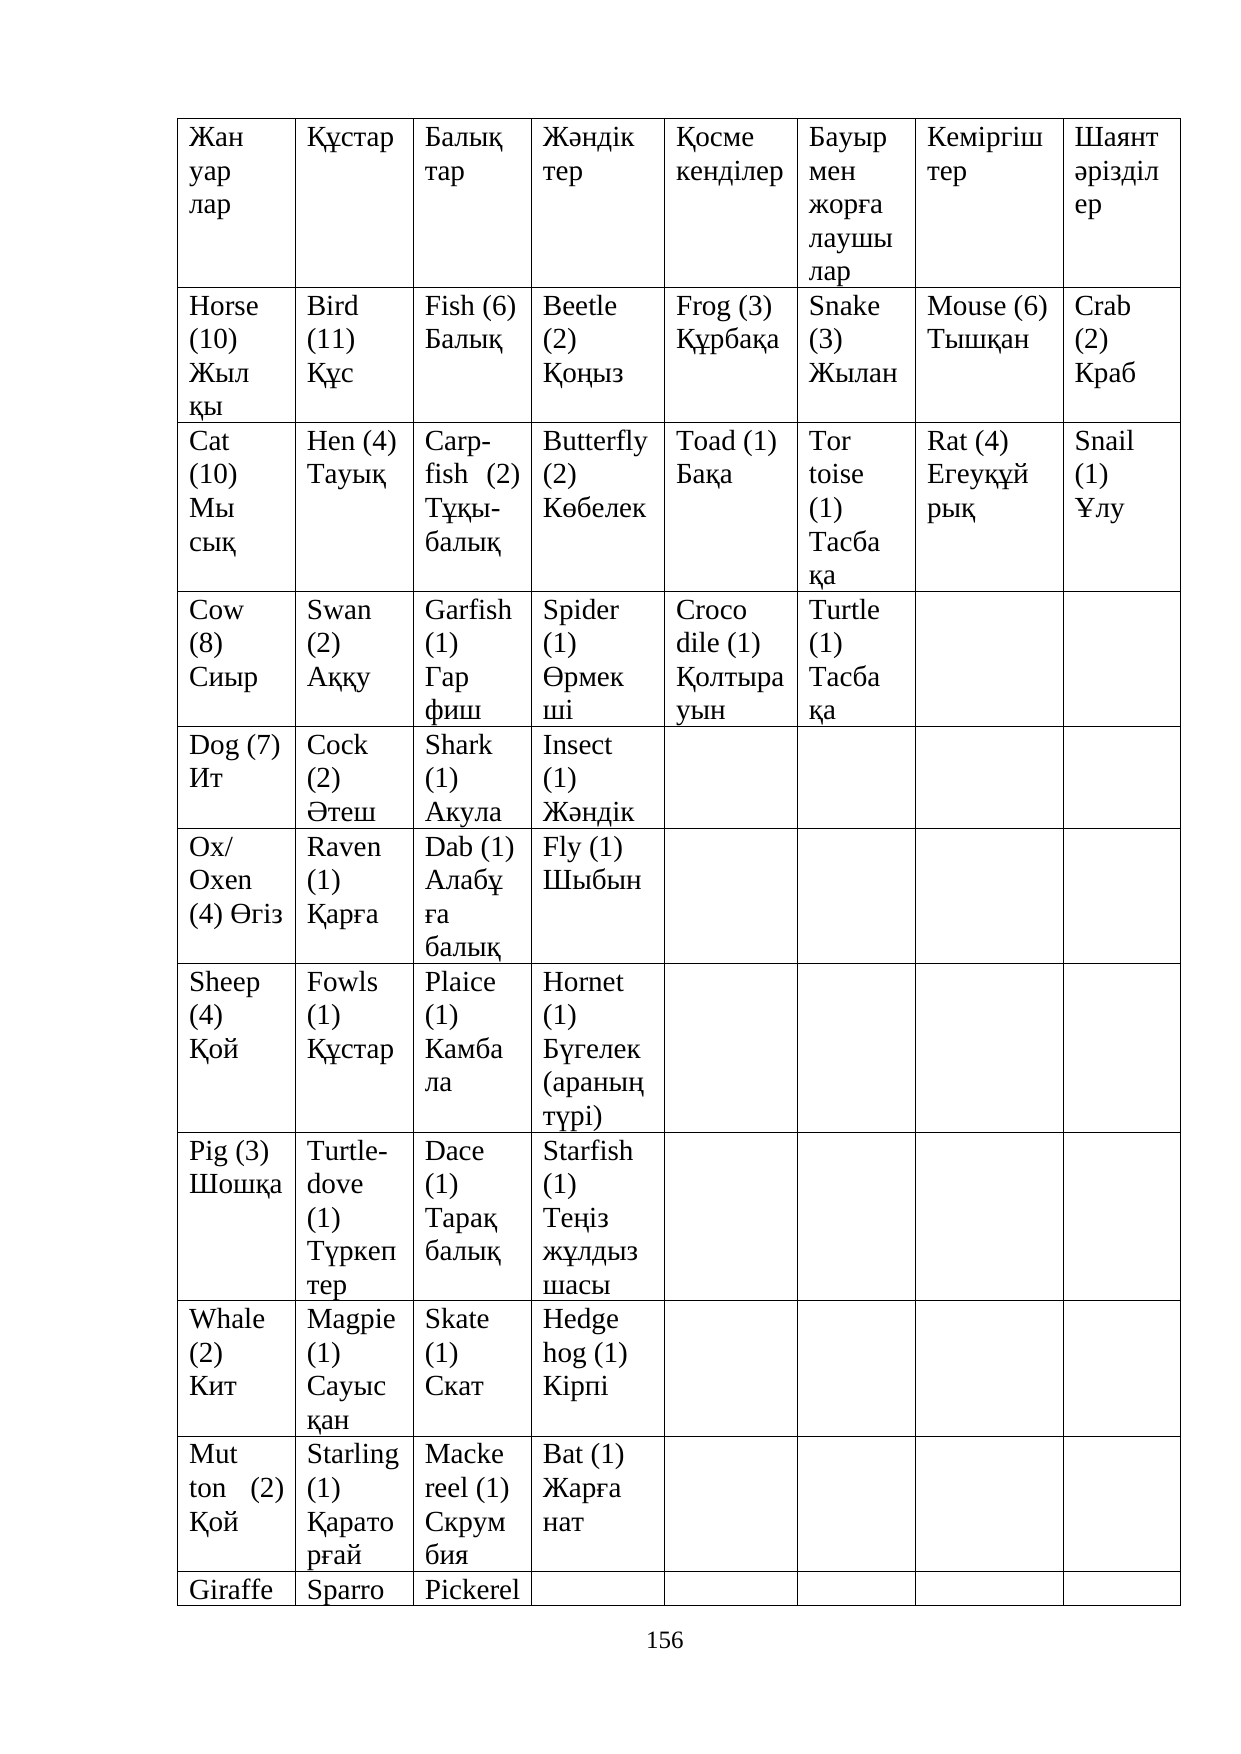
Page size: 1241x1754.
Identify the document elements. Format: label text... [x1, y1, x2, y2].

table_cell Garfish (1) Гар фиш [414, 592, 531, 726]
table_cell Rat (4) Егеуқұй рық [916, 423, 1063, 591]
table_cell Croco dile (1) Қолтырауын [665, 592, 797, 726]
table_cell Whale (2) Кит [178, 1301, 295, 1436]
table_cell Tor toise (1) Тасба қа [798, 423, 915, 591]
table_cell Shark (1) Акула [414, 727, 531, 828]
table_cell [916, 1572, 1063, 1605]
table_header Құстар [296, 119, 413, 287]
table_cell Skate (1) Скат [414, 1301, 531, 1436]
table_cell [665, 1301, 797, 1436]
table_cell Plaice (1) Камба ла [414, 964, 531, 1132]
table_cell [798, 1572, 915, 1605]
table_cell [916, 592, 1063, 726]
table_cell Dog (7) Ит [178, 727, 295, 828]
table_cell Toad (1) Бақа [665, 423, 797, 591]
table_cell Fowls (1) Құстар [296, 964, 413, 1132]
table_cell [798, 1437, 915, 1571]
table_cell [798, 1133, 915, 1300]
table_cell [665, 1572, 797, 1605]
table_header Бауырмен жорға лаушылар [798, 119, 915, 287]
table_cell Crab (2) Краб [1064, 288, 1180, 422]
table_cell Ox/Oxen (4) Өгіз [178, 829, 295, 963]
table_cell [798, 964, 915, 1132]
table_cell [798, 727, 915, 828]
table_cell [665, 1437, 797, 1571]
table_cell [1064, 1572, 1180, 1605]
table_cell Mut ton (2) Қой [178, 1437, 295, 1571]
table_cell [665, 727, 797, 828]
table_cell [798, 1301, 915, 1436]
table_header Кеміргіштер [916, 119, 1063, 287]
table_cell [916, 1301, 1063, 1436]
table_cell [1064, 964, 1180, 1132]
table_header Балық тар [414, 119, 531, 287]
table_cell Beetle (2) Қоңыз [532, 288, 664, 422]
table_cell Pig (3) Шошқа [178, 1133, 295, 1300]
table_cell [1064, 1301, 1180, 1436]
table_cell Carp-fish (2) Тұқы-балық [414, 423, 531, 591]
table_cell [916, 964, 1063, 1132]
table_cell [1064, 727, 1180, 828]
table_cell Hen (4) Тауық [296, 423, 413, 591]
table_cell [916, 1437, 1063, 1571]
table_cell [665, 829, 797, 963]
table_cell Fish (6) Балық [414, 288, 531, 422]
table_header Жәндік тер [532, 119, 664, 287]
table_cell Swan (2) Аққу [296, 592, 413, 726]
table_cell Raven (1) Қарға [296, 829, 413, 963]
table_cell Sparrow (1) Торғай [296, 1572, 413, 1605]
table_header Жан уар лар [178, 119, 295, 287]
table_cell Bird (11) Құс [296, 288, 413, 422]
table_cell Snail (1) Ұлу [1064, 423, 1180, 591]
table_header Шаянтәрізділер [1064, 119, 1180, 287]
table_cell Insect (1) Жәндік [532, 727, 664, 828]
table_cell Horse (10) Жыл қы [178, 288, 295, 422]
table_cell [665, 1133, 797, 1300]
table_cell Bat (1) Жарға нат [532, 1437, 664, 1571]
table_cell Giraffe (2) Жи раф [178, 1572, 295, 1605]
table_cell Spider (1) Өрмек ші [532, 592, 664, 726]
table_cell Dab (1) Алабұ ға балық [414, 829, 531, 963]
table_cell Mouse (6) Тышқан [916, 288, 1063, 422]
table_cell [532, 1572, 664, 1605]
table_cell Dace (1) Тарақ балық [414, 1133, 531, 1300]
table_cell Cow (8) Сиыр [178, 592, 295, 726]
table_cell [414, 1572, 531, 1605]
table_cell Macke reel (1) Скрумбия [414, 1437, 531, 1571]
table_cell Cat (10) Мы сық [178, 423, 295, 591]
table_cell Turtle-dove (1) Түркеп тер [296, 1133, 413, 1300]
table_cell Snake (3) Жылан [798, 288, 915, 422]
table_cell Starfish (1) Теңіз жұлдызшасы [532, 1133, 664, 1300]
table_cell [1064, 829, 1180, 963]
table_cell [916, 1133, 1063, 1300]
table_cell [1064, 592, 1180, 726]
table_header Қосме кенділер [665, 119, 797, 287]
table_cell Cock (2) Әтеш [296, 727, 413, 828]
table_cell [798, 829, 915, 963]
table_cell [916, 727, 1063, 828]
table_cell Sheep (4) Қой [178, 964, 295, 1132]
table_cell Hedge hog (1) Кірпі [532, 1301, 664, 1436]
table_cell Hornet (1) Бүгелек (араның түрі) [532, 964, 664, 1132]
table_cell Magpie (1) Сауыс қан [296, 1301, 413, 1436]
table_cell Turtle (1) Тасба қа [798, 592, 915, 726]
table_cell Fly (1) Шыбын [532, 829, 664, 963]
table_cell [916, 829, 1063, 963]
table_cell Butterfly (2) Көбелек [532, 423, 664, 591]
table_cell [1064, 1437, 1180, 1571]
table_cell [1064, 1133, 1180, 1300]
table_cell Frog (3) Құрбақа [665, 288, 797, 422]
table_cell [665, 964, 797, 1132]
table_cell Starling (1) Қараторғай [296, 1437, 413, 1571]
